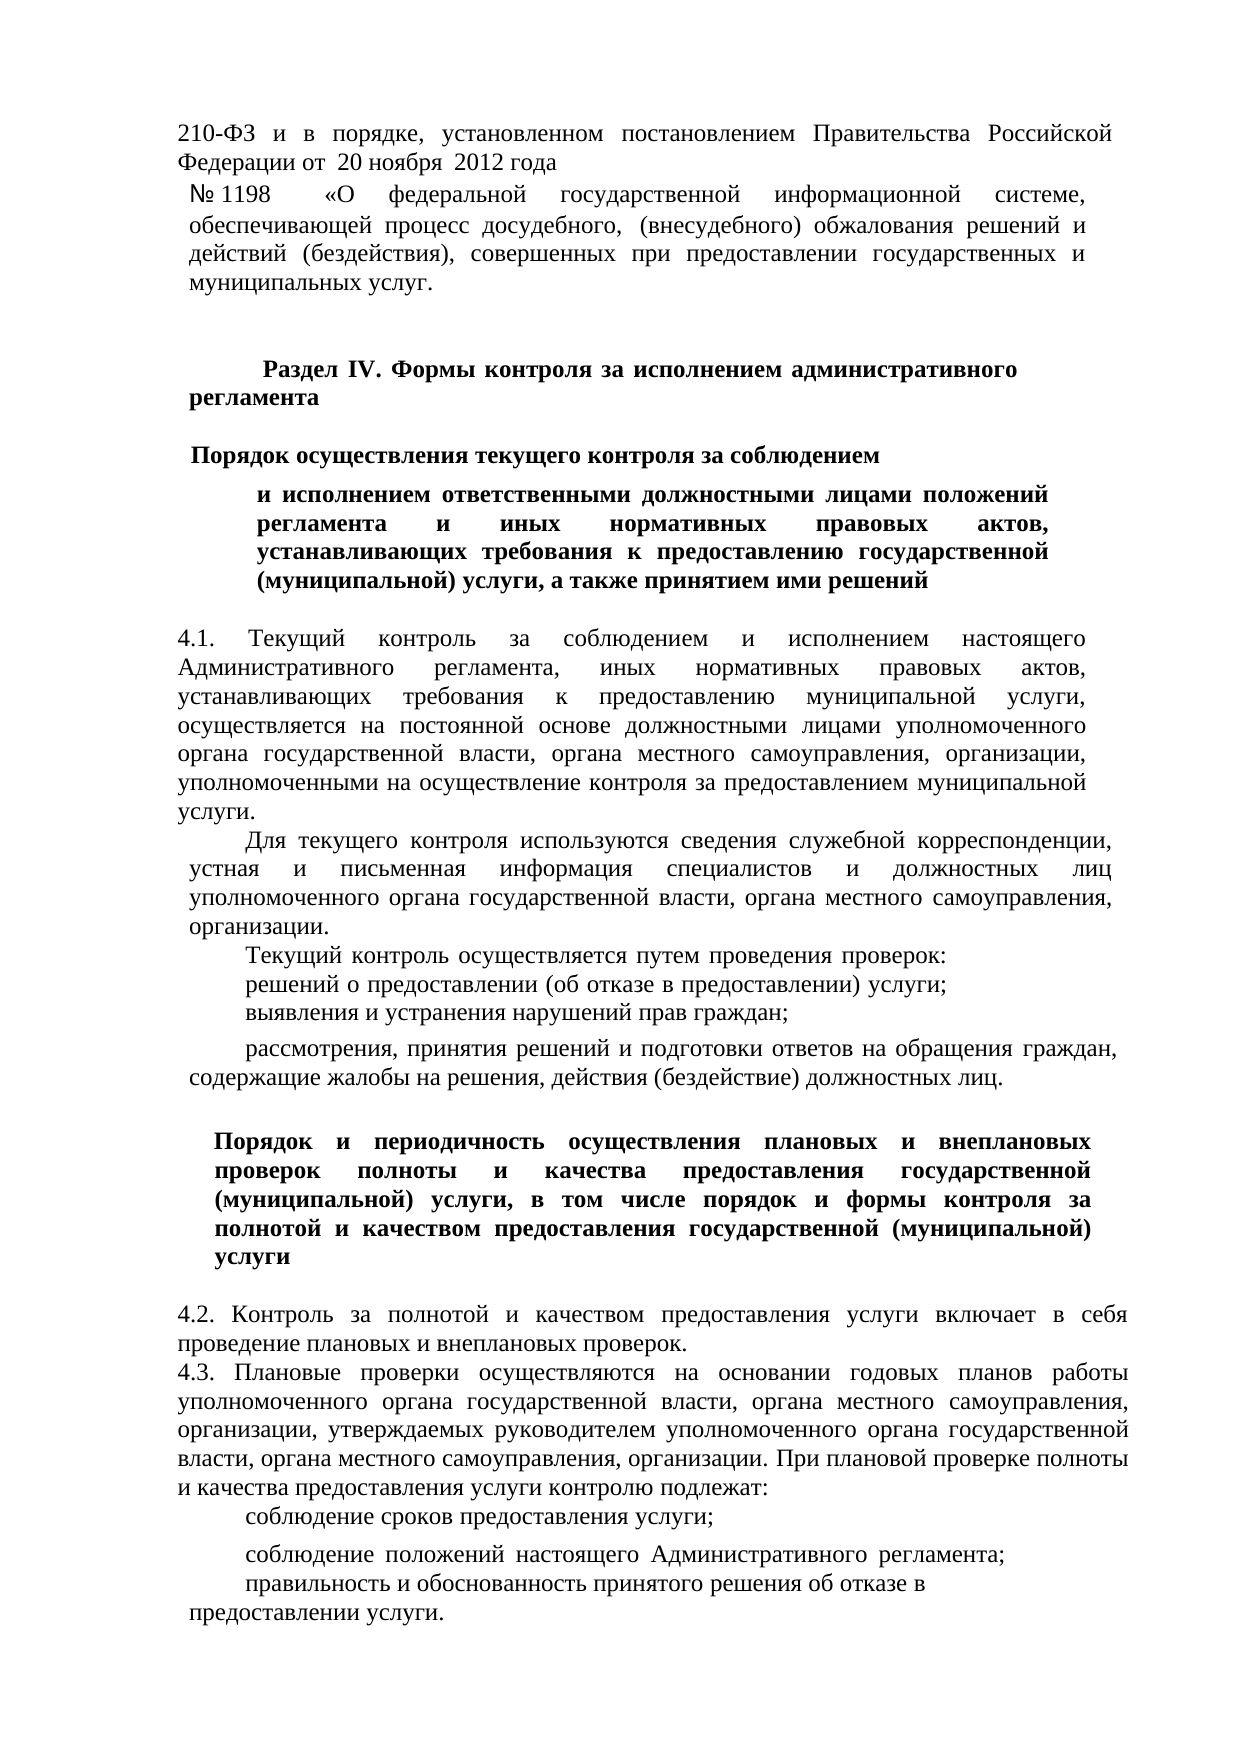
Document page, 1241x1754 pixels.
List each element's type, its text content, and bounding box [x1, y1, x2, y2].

text соблюдение сроков предоставления услуги; [245, 1501, 1152, 1529]
text 4.1. Текущий контроль за соблюдением и исполнением настоящего Административного регламента, иных нормативных правовых актов, устанавливающих требования к предоставлению муниципальной услуги, осуществляется на постоянной основе должностными лицами уполномоченного органа государственной власти, органа местного самоуправления, организации, уполномоченными на осуществление контроля за предоставлением муниципальной услуги. [177, 623, 1086, 825]
text предоставлении услуги. [189, 1597, 1152, 1626]
text Раздел IV. Формы контроля за исполнением административного регламента [189, 354, 1018, 411]
text Порядок осуществления текущего контроля за соблюдением [191, 441, 1115, 469]
text рассмотрения, принятия решений и подготовки ответов на обращения граждан, содержащие жалобы на решения, действия (бездействие) должностных лиц. [189, 1033, 1117, 1091]
text 4.3. Плановые проверки осуществляются на основании годовых планов работы уполномоченного органа государственной власти, органа местного самоуправления, организации, утверждаемых руководителем уполномоченного органа государственной власти, органа местного самоуправления, организации. При плановой проверке полноты и качества предоставления услуги контролю подлежат: [177, 1357, 1129, 1501]
text Текущий контроль осуществляется путем проведения проверок: решений о предоставлении (об отказе в предоставлении) услуги; выявления и устранения нарушений прав граждан; [245, 940, 947, 1026]
text Для текущего контроля используются сведения служебной корреспонденции, устная и письменная информация специалистов и должностных лиц уполномоченного органа государственной власти, органа местного самоуправления, организации. [189, 825, 1112, 940]
text Порядок и периодичность осуществления плановых и внеплановых проверок полноты и качества предоставления государственной (муниципальной) услуги, в том числе порядок и формы контроля за полнотой и качеством предоставления государственной (муниципальной) услуги [214, 1126, 1092, 1270]
text и исполнением ответственными должностными лицами положений регламента и иных нормативных правовых актов, устанавливающих требования к предоставлению государственной (муниципальной) услуги, а также принятием ими решений [257, 479, 1049, 594]
text 4.2. Контроль за полнотой и качеством предоставления услуги включает в себя проведение плановых и внеплановых проверок. [177, 1299, 1128, 1357]
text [177, 118, 1112, 176]
text № 1198 «О федеральной государственной информационной системе, обеспечивающей процесс досудебного, (внесудебного) обжалования решений и действий (бездействия), совершенных при предоставлении государственных и муниципальных услуг. [189, 176, 1086, 296]
text соблюдение положений настоящего Административного регламента; правильность и обоснованность принятого решения об отказе в [245, 1539, 1006, 1597]
